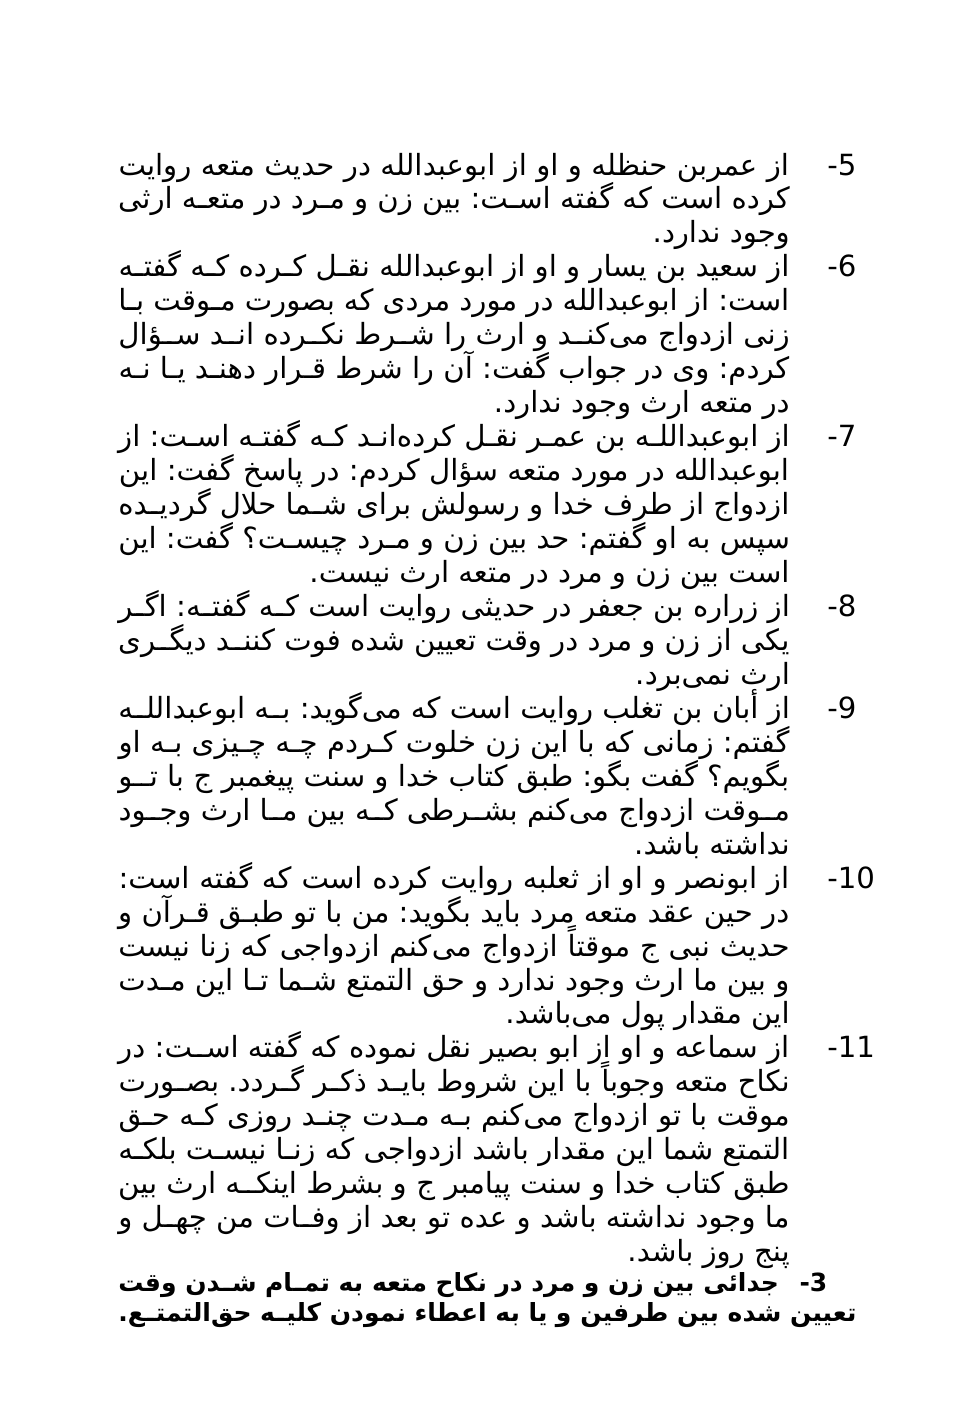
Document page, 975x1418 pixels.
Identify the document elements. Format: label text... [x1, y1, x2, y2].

list از زراره ‌بن جعفر در حدیثی روایت است که گفته: اگر یکی از زن و مرد در وقت تعیین شده فوت کنند دیگری ارث نمی‌برد. [118, 589, 827, 691]
list از ابونصر و او از ثعلبه روایت کرده است که گفته است: در حین عقد متعه مرد باید بگوید: من با تو طبق قرآن و حدیث نبی ج موقتاً ازدواج می‌کنم ازدواجی که زنا نیست و بین ما ارث وجود ندارد و حق ‌التمتع شما تا این مدت این مقدار پول می‌باشد. [118, 861, 827, 1031]
list از ابوعبدالله بن عمر نقل کرده‌اند که گفته است: از ابوعبدالله در مورد متعه سؤال کردم: در پاسخ گفت: این ازدواج از طرف خدا و رسولش برای شما حلال گردیده سپس به‌ او گفتم: حد بین زن و مرد چیست؟ گفت: این است بین زن و مرد در متعه ارث نیست. [118, 419, 827, 589]
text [118, 1268, 857, 1327]
list از أبان‌ بن تغلب روایت است که می‌گوید: به ابوعبدالله گفتم: زمانی که با این زن خلوت کردم چه چیزی به ‌او بگویم؟ گفت بگو: طبق کتاب خدا و سنت پیغمبر ج با تو موقت ازدواج می‌کنم بشرطی که بین ما ارث وجود نداشته باشد. [118, 691, 827, 861]
list از عمربن حنظله و او از ابوعبدالله در حدیث متعه روایت کرده است که گفته است: بین زن و مرد در متعه ارثی وجود ندارد. [118, 148, 827, 250]
list از سماعه و او از ابو بصیر نقل نموده که گفته است: در نکاح متعه وجوباً با این شروط باید ذکر گردد. بصورت موقت با تو ازدواج می‌کنم به ‌مدت چند روزی که حق ‌التمتع شما این مقدار باشد ازدواجی که زنا نیست بلکه طبق کتاب خدا و سنت پیامبر ج و بشرط اینکه ارث بین ما وجود نداشته باشد و عده تو بعد از وفات من چهل و پنج روز باشد. [118, 1031, 827, 1268]
list از سعید بن یسار و او از ابوعبدالله نقل کرده که گفته است: از ابوعبدالله در مورد مردی که بصورت موقت با زنی ازدواج می‌کند و ارث را شرط نکرده‌ اند سؤال کردم: وی در جواب گفت: آن را شرط قرار دهند یا نه در متعه ارث وجود ندارد. [118, 250, 827, 419]
